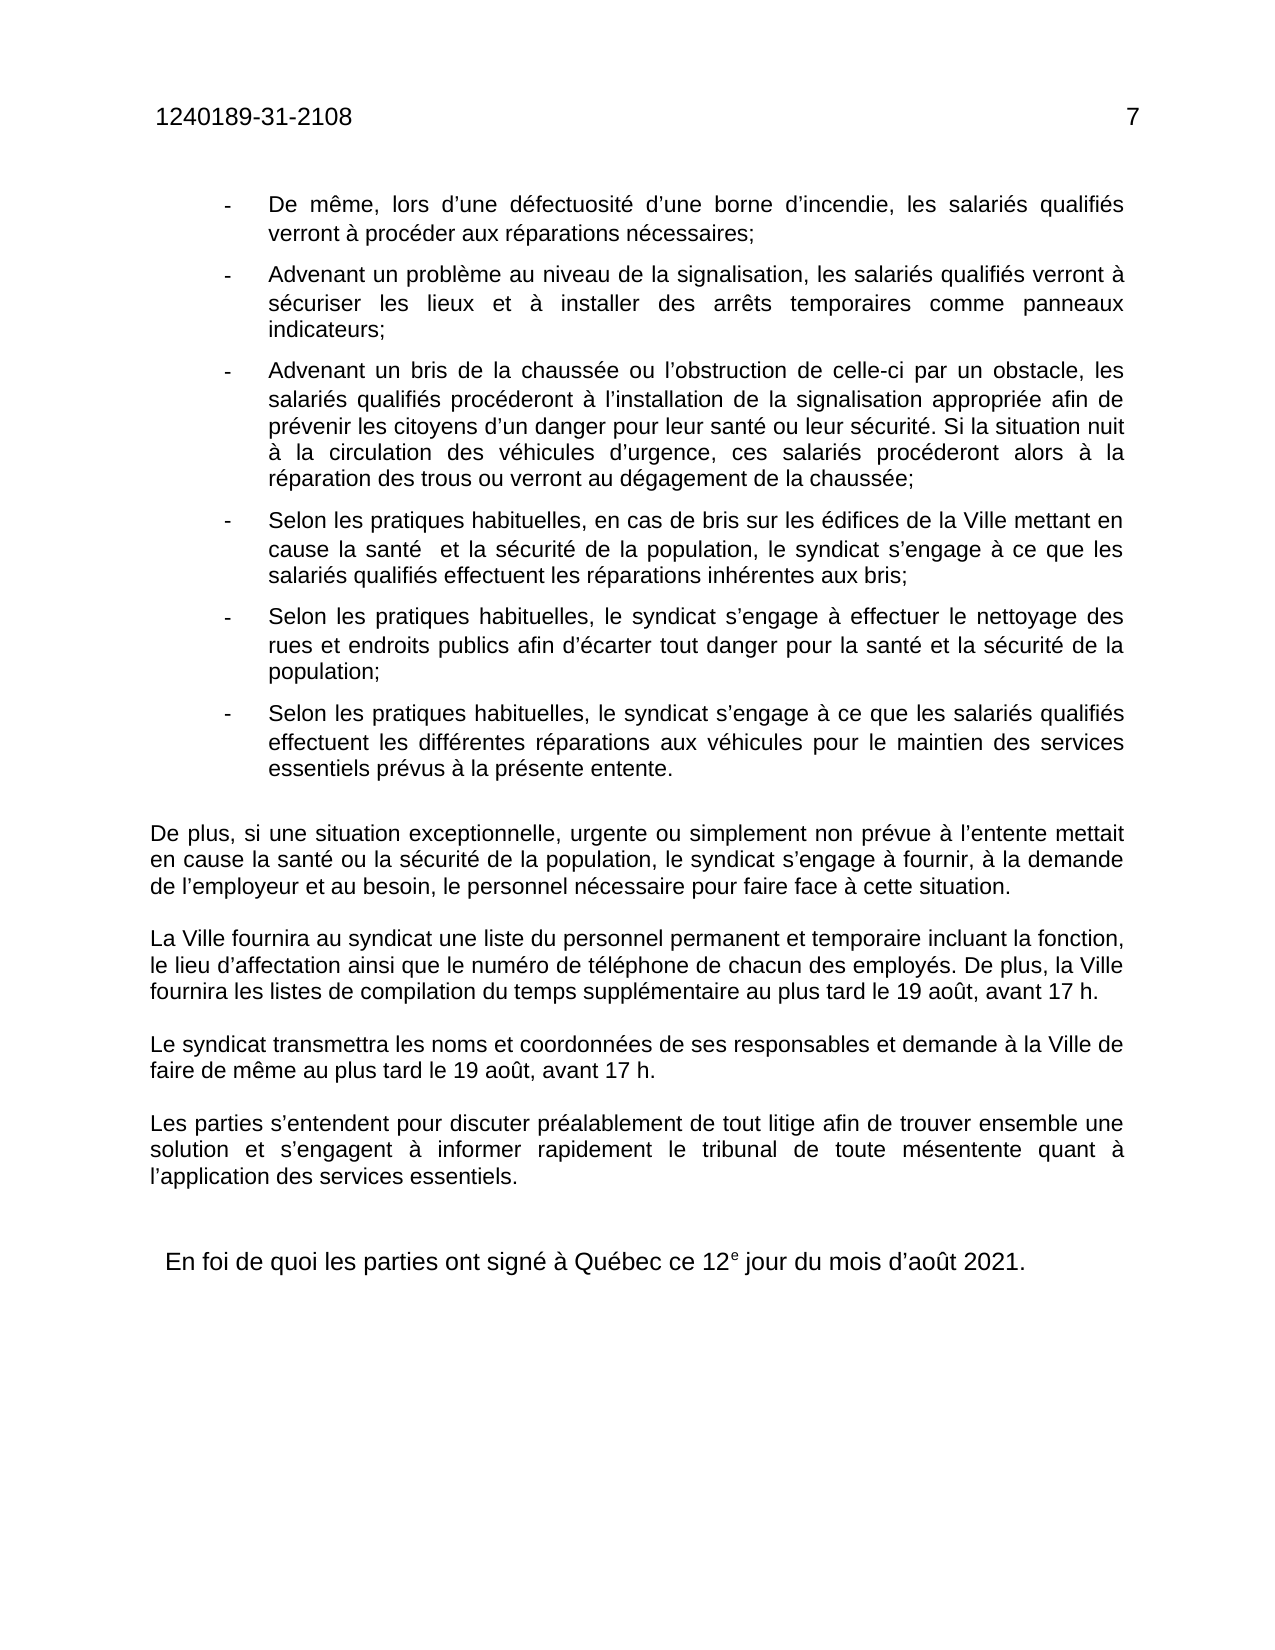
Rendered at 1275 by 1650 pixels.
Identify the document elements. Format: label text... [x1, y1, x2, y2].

list Selon les pratiques habituelles, le syndicat s’engage à effectuer le nettoyage des rues et endroits publics afin d’écarter tout danger pour la santé et la sécurité de la population; [224, 601, 1125, 685]
text De plus, si une situation exceptionnelle, urgente ou simplement non prévue à l’entente mettait en cause la santé ou la sécurité de la population, le syndicat s’engage à fournir, à la demande de l’employeur et au besoin, le personnel nécessaire pour faire face à cette situation. [150, 820, 1125, 899]
text En foi de quoi les parties ont signé à Québec ce 12e jour du mois d’août 2021. [165, 1246, 1125, 1275]
list Selon les pratiques habituelles, le syndicat s’engage à ce que les salariés qualifiés effectuent les différentes réparations aux véhicules pour le maintien des services essentiels prévus à la présente entente. [224, 697, 1125, 781]
text Les parties s’entendent pour discuter préalablement de tout litige afin de trouver ensemble une solution et s’engagent à informer rapidement le tribunal de toute mésentente quant à l’application des services essentiels. [150, 1110, 1125, 1189]
list Selon les pratiques habituelles, en cas de bris sur les édifices de la Ville mettant en cause la santé et la sécurité de la population, le syndicat s’engage à ce que les salariés qualifiés effectuent les réparations inhérentes aux bris; [224, 504, 1125, 588]
text Le syndicat transmettra les noms et coordonnées de ses responsables et demande à la Ville de faire de même au plus tard le 19 août, avant 17 h. [150, 1031, 1125, 1083]
list Advenant un bris de la chaussée ou l’obstruction de celle-ci par un obstacle, les salariés qualifiés procéderont à l’installation de la signalisation appropriée afin de prévenir les citoyens d’un danger pour leur santé ou leur sécurité. Si la situation nuit à la circulation des véhicules d’urgence, ces salariés procéderont alors à la réparation des trous ou verront au dégagement de la chaussée; [224, 355, 1125, 492]
text La Ville fournira au syndicat une liste du personnel permanent et temporaire incluant la fonction, le lieu d’affectation ainsi que le numéro de téléphone de chacun des employés. De plus, la Ville fournira les listes de compilation du temps supplémentaire au plus tard le 19 août, avant 17 h. [150, 925, 1125, 1004]
list De même, lors d’une défectuosité d’une borne d’incendie, les salariés qualifiés verront à procéder aux réparations nécessaires; [224, 188, 1125, 246]
list Advenant un problème au niveau de la signalisation, les salariés qualifiés verront à sécuriser les lieux et à installer des arrêts temporaires comme panneaux indicateurs; [224, 259, 1125, 343]
